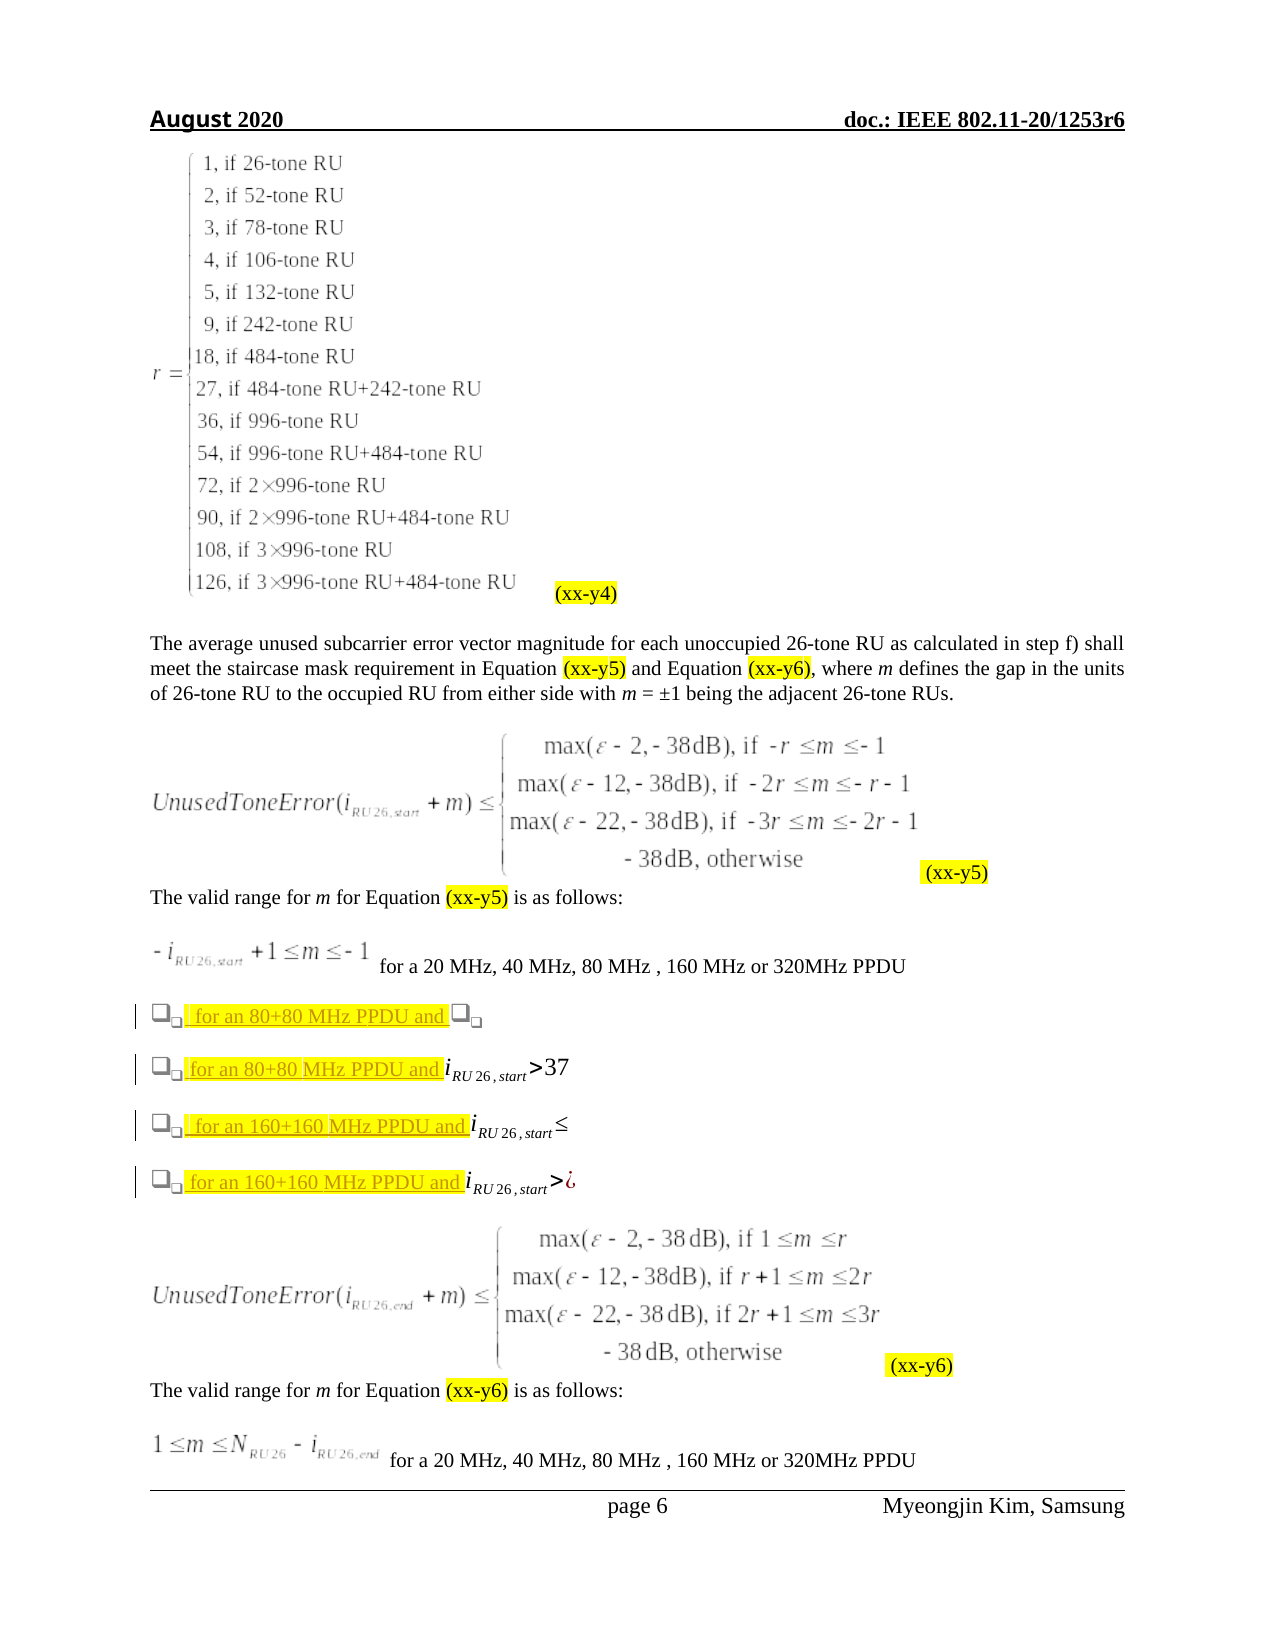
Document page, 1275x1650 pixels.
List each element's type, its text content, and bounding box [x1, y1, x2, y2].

text for a 20 MHz, 40 MHz, 80 MHz , 160 MHz or 320MHz PPDU [150, 1427, 1125, 1472]
list The valid range for m for Equation (xx-y5) is as follows: [150, 884, 1125, 909]
text (xx-y4) [150, 150, 1125, 604]
text (xx-y5) [150, 729, 1125, 884]
text The average unused subcarrier error vector magnitude for each unoccupied 26-tone RU as calculated in step f) shall meet the staircase mask requirement in Equation (xx-y5) and Equation (xx-y6), where m defines the gap in the units of 26-tone RU to the occupied RU from either side with m = ±1 being the adjacent 26-tone RUs. [150, 629, 1125, 704]
list The valid range for m for Equation (xx-y6) is as follows: [150, 1377, 1125, 1402]
text for a 20 MHz, 40 MHz, 80 MHz , 160 MHz or 320MHz PPDU [150, 934, 1125, 978]
text (xx-y6) [150, 1223, 1125, 1377]
